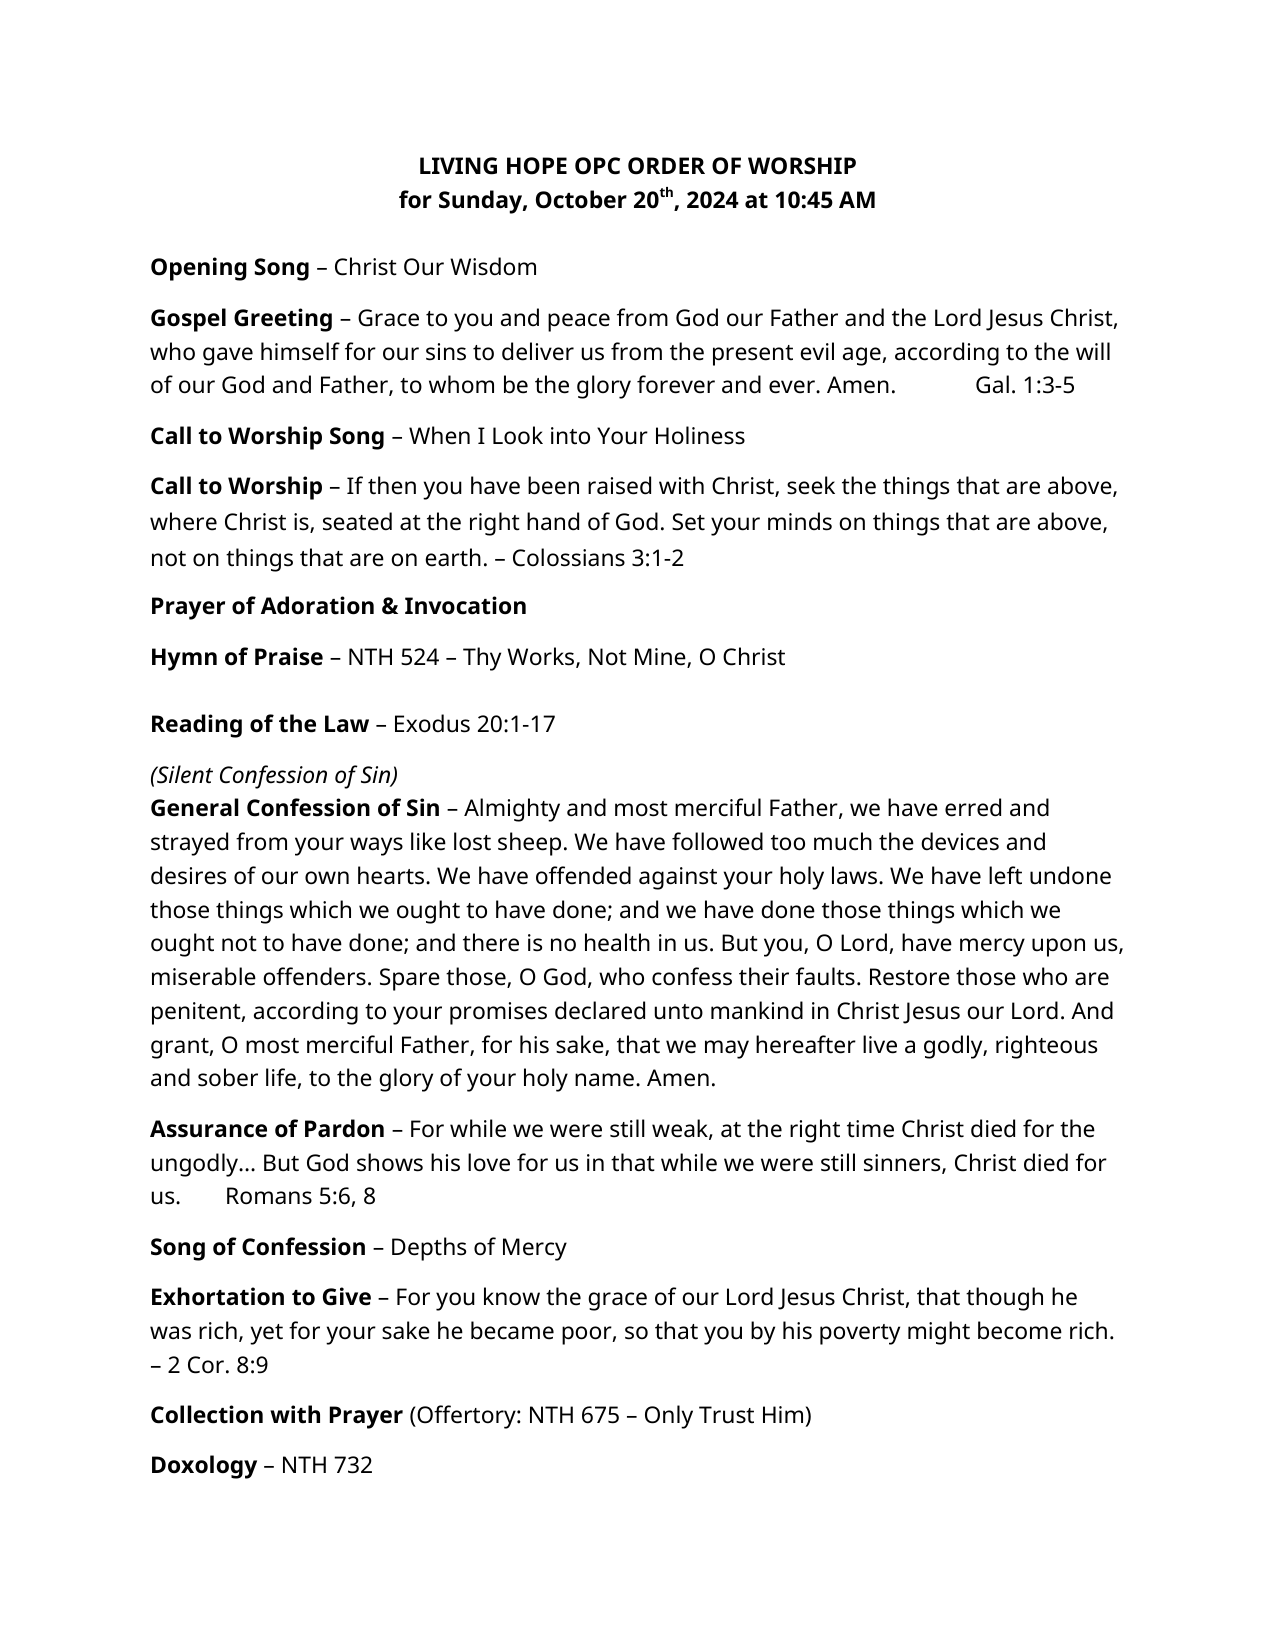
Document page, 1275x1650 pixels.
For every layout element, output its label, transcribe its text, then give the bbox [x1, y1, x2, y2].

text Call to Worship – If then you have been raised with Christ, seek the things that are above, where Christ is, seated at the right hand of God. Set your minds on things that are above, not on things that are on earth. – Colossians 3:1-2 [150, 470, 1125, 573]
text for Sunday, October 20th, 2024 at 10:45 AM [150, 184, 1125, 215]
text Doxology – NTH 732 [150, 1449, 1125, 1481]
text Prayer of Adoration & Invocation [150, 590, 1125, 622]
text Opening Song – Christ Our Wisdom [150, 251, 1125, 282]
text General Confession of Sin – Almighty and most merciful Father, we have erred and strayed from your ways like lost sheep. We have followed too much the devices and desires of our own hearts. We have offended against your holy laws. We have left undone those things which we ought to have done; and we have done those things which we ought not to have done; and there is no health in us. But you, O Lord, have mercy upon us, miserable offenders. Spare those, O God, who confess their faults. Restore those who are penitent, according to your promises declared unto mankind in Christ Jesus our Lord. And grant, O most merciful Father, for his sake, that we may hereafter live a godly, righteous and sober life, to the glory of your holy name. Amen. [150, 792, 1125, 1094]
text Gospel Greeting – Grace to you and peace from God our Father and the Lord Jesus Christ, who gave himself for our sins to deliver us from the present evil age, according to the will of our God and Father, to whom be the glory forever and ever. Amen. Gal. 1:3-5 [150, 302, 1125, 400]
text Song of Confession – Depths of Mercy [150, 1231, 1125, 1262]
text Hymn of Praise – NTH 524 – Thy Works, Not Mine, O Christ [150, 641, 1125, 672]
text Collection with Prayer (Offertory: NTH 675 – Only Trust Him) [150, 1399, 1125, 1430]
text Exhortation to Give – For you know the grace of our Lord Jesus Christ, that though he was rich, yet for your sake he became poor, so that you by his poverty might become rich. – 2 Cor. 8:9 [150, 1281, 1125, 1380]
text Reading of the Law – Exodus 20:1-17 [150, 708, 1125, 739]
text Call to Worship Song – When I Look into Your Holiness [150, 419, 1125, 451]
text (Silent Confession of Sin) [150, 759, 1125, 790]
text Assurance of Pardon – For while we were still weak, at the right time Christ died for the ungodly… But God shows his love for us in that while we were still sinners, Christ died for us. Romans 5:6, 8 [150, 1113, 1125, 1212]
text LIVING HOPE OPC ORDER OF WORSHIP [150, 150, 1125, 181]
